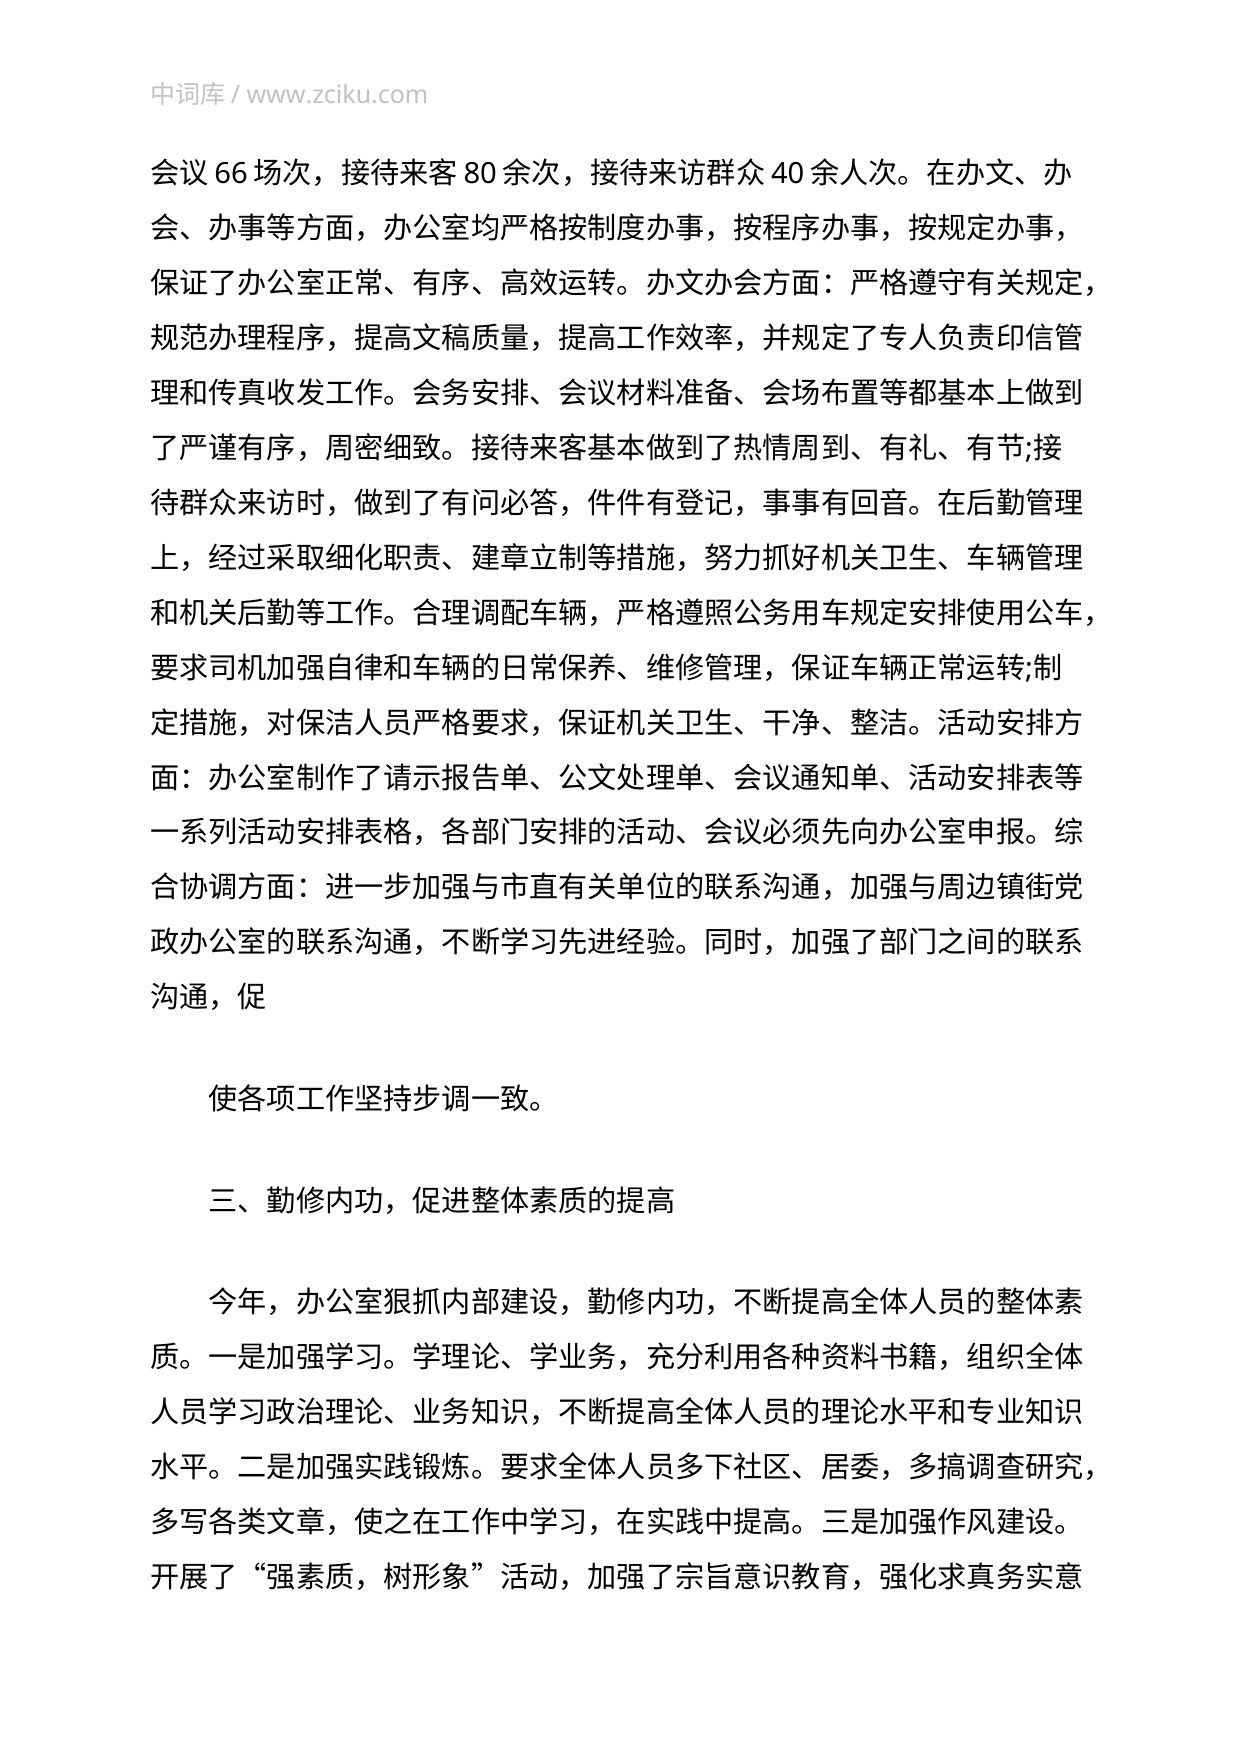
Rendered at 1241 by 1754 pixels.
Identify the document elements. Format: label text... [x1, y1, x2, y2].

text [150, 1279, 1090, 1596]
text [150, 150, 1090, 1016]
text 使各项工作坚持步调一致。 [150, 1076, 1090, 1118]
text 三、勤修内功，促进整体素质的提高 [150, 1177, 1090, 1219]
